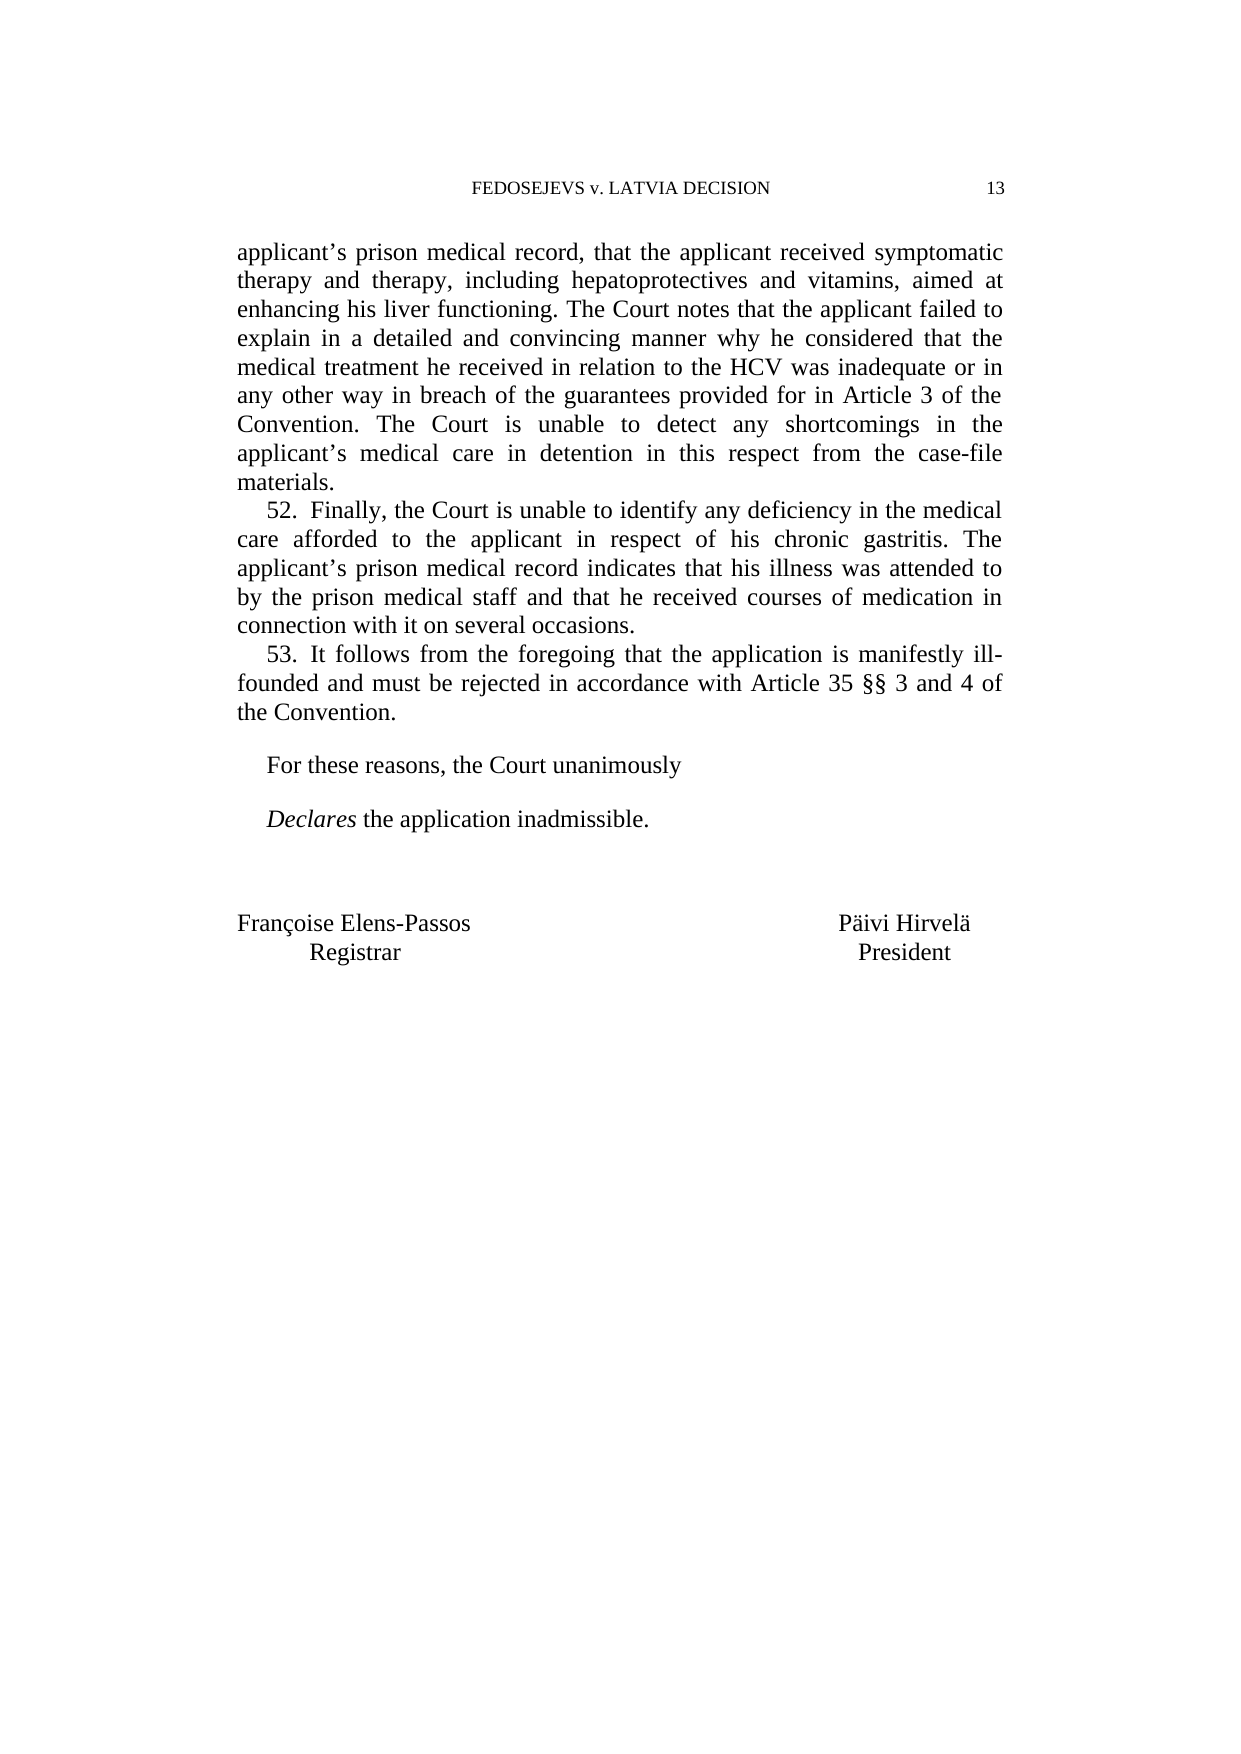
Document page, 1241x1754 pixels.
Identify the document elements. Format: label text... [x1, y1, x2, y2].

text 53. It follows from the foregoing that the application is manifestly ill-founded and must be rejected in accordance with Article 35 §§ 3 and 4 of the Convention. [237, 639, 1003, 726]
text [237, 237, 1003, 496]
text 52. Finally, the Court is unable to identify any deficiency in the medical care afforded to the applicant in respect of his chronic gastritis. The applicant’s prison medical record indicates that his illness was attended to by the prison medical staff and that he received courses of medication in connection with it on several occasions. [237, 496, 1003, 639]
list Declares the application inadmissible. [266, 804, 1003, 833]
text For these reasons, the Court unanimously [237, 751, 1003, 779]
text Françoise Elens-Passos Päivi Hirvelä Registrar President [237, 908, 1003, 966]
